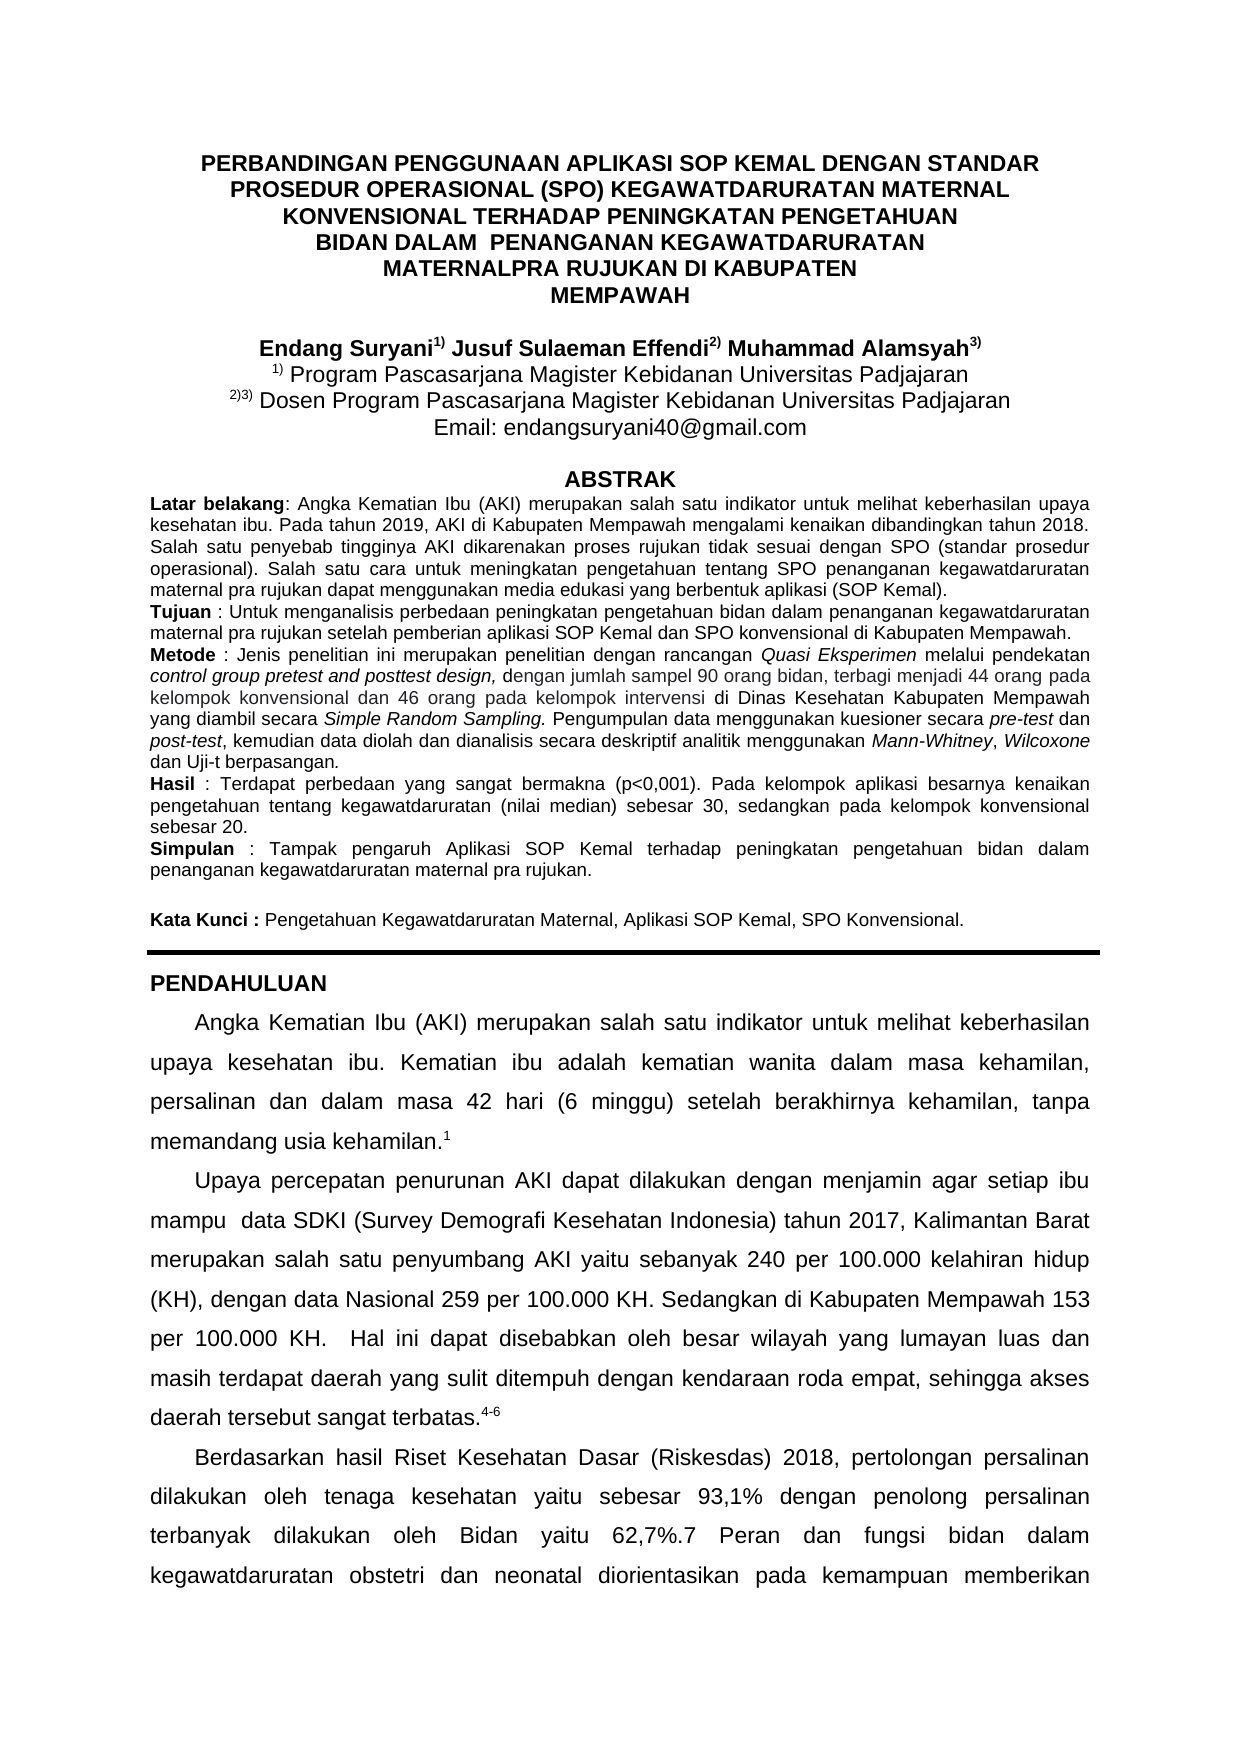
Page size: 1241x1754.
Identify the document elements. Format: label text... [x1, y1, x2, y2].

text Angka Kematian Ibu (AKI) merupakan salah satu indikator untuk melihat keberhasilan upaya kesehatan ibu. Kematian ibu adalah kematian wanita dalam masa kehamilan, persalinan dan dalam masa 42 hari (6 minggu) setelah berakhirnya kehamilan, tanpa memandang usia kehamilan.1 [150, 1009, 1090, 1154]
text 1) Program Pascasarjana Magister Kebidanan Universitas Padjajaran [150, 361, 1090, 387]
text Upaya percepatan penurunan AKI dapat dilakukan dengan menjamin agar setiap ibu mampu data SDKI (Survey Demografi Kesehatan Indonesia) tahun 2017, Kalimantan Barat merupakan salah satu penyumbang AKI yaitu sebanyak 240 per 100.000 kelahiran hidup (KH), dengan data Nasional 259 per 100.000 KH. Sedangkan di Kabupaten Mempawah 153 per 100.000 KH. Hal ini dapat disebabkan oleh besar wilayah yang lumayan luas dan masih terdapat daerah yang sulit ditempuh dengan kendaraan roda empat, sehingga akses daerah tersebut sangat terbatas.4-6 [150, 1167, 1090, 1430]
text MATERNALPRA RUJUKAN DI KABUPATEN [150, 255, 1090, 282]
text MEMPAWAH [150, 282, 1090, 308]
text ABSTRAK [150, 466, 1090, 493]
text Latar belakang: Angka Kematian Ibu (AKI) merupakan salah satu indikator untuk melihat keberhasilan upaya kesehatan ibu. Pada tahun 2019, AKI di Kabupaten Mempawah mengalami kenaikan dibandingkan tahun 2018. Salah satu penyebab tingginya AKI dikarenakan proses rujukan tidak sesuai dengan SPO (standar prosedur operasional). Salah satu cara untuk meningkatan pengetahuan tentang SPO penanganan kegawatdaruratan maternal pra rujukan dapat menggunakan media edukasi yang berbentuk aplikasi (SOP Kemal). [150, 493, 1090, 600]
text Metode : Jenis penelitian ini merupakan penelitian dengan rancangan Quasi Eksperimen melalui pendekatan control group pretest and posttest design, dengan jumlah sampel 90 orang bidan, terbagi menjadi 44 orang pada kelompok konvensional dan 46 orang pada kelompok intervensi di Dinas Kesehatan Kabupaten Mempawah yang diambil secara Simple Random Sampling. Pengumpulan data menggunakan kuesioner secara pre-test dan post-test, kemudian data diolah dan dianalisis secara deskriptif analitik menggunakan Mann-Whitney, Wilcoxone dan Uji-t berpasangan. [150, 643, 1090, 773]
text Tujuan : Untuk menganalisis perbedaan peningkatan pengetahuan bidan dalam penanganan kegawatdaruratan maternal pra rujukan setelah pemberian aplikasi SOP Kemal dan SPO konvensional di Kabupaten Mempawah. [150, 600, 1090, 643]
text Endang Suryani1) Jusuf Sulaeman Effendi2) Muhammad Alamsyah3) [150, 334, 1090, 361]
text PENDAHULUAN [150, 970, 1090, 996]
text PERBANDINGAN PENGGUNAAN APLIKASI SOP KEMAL DENGAN STANDAR PROSEDUR OPERASIONAL (SPO) KEGAWATDARURATAN MATERNAL KONVENSIONAL TERHADAP PENINGKATAN PENGETAHUAN [150, 150, 1090, 229]
text Simpulan : Tampak pengaruh Aplikasi SOP Kemal terhadap peningkatan pengetahuan bidan dalam penanganan kegawatdaruratan maternal pra rujukan. [150, 838, 1090, 881]
text BIDAN DALAM PENANGANAN KEGAWATDARURATAN [150, 229, 1090, 255]
text Email: endangsuryani40@gmail.com [150, 413, 1090, 440]
list Kata Kunci : Pengetahuan Kegawatdaruratan Maternal, Aplikasi SOP Kemal, SPO Konvensional. [150, 909, 1090, 930]
text 2)3) Dosen Program Pascasarjana Magister Kebidanan Universitas Padjajaran [150, 387, 1090, 413]
text Hasil : Terdapat perbedaan yang sangat bermakna (p<0,001). Pada kelompok aplikasi besarnya kenaikan pengetahuan tentang kegawatdaruratan (nilai median) sebesar 30, sedangkan pada kelompok konvensional sebesar 20. [150, 773, 1090, 838]
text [150, 1443, 1090, 1588]
